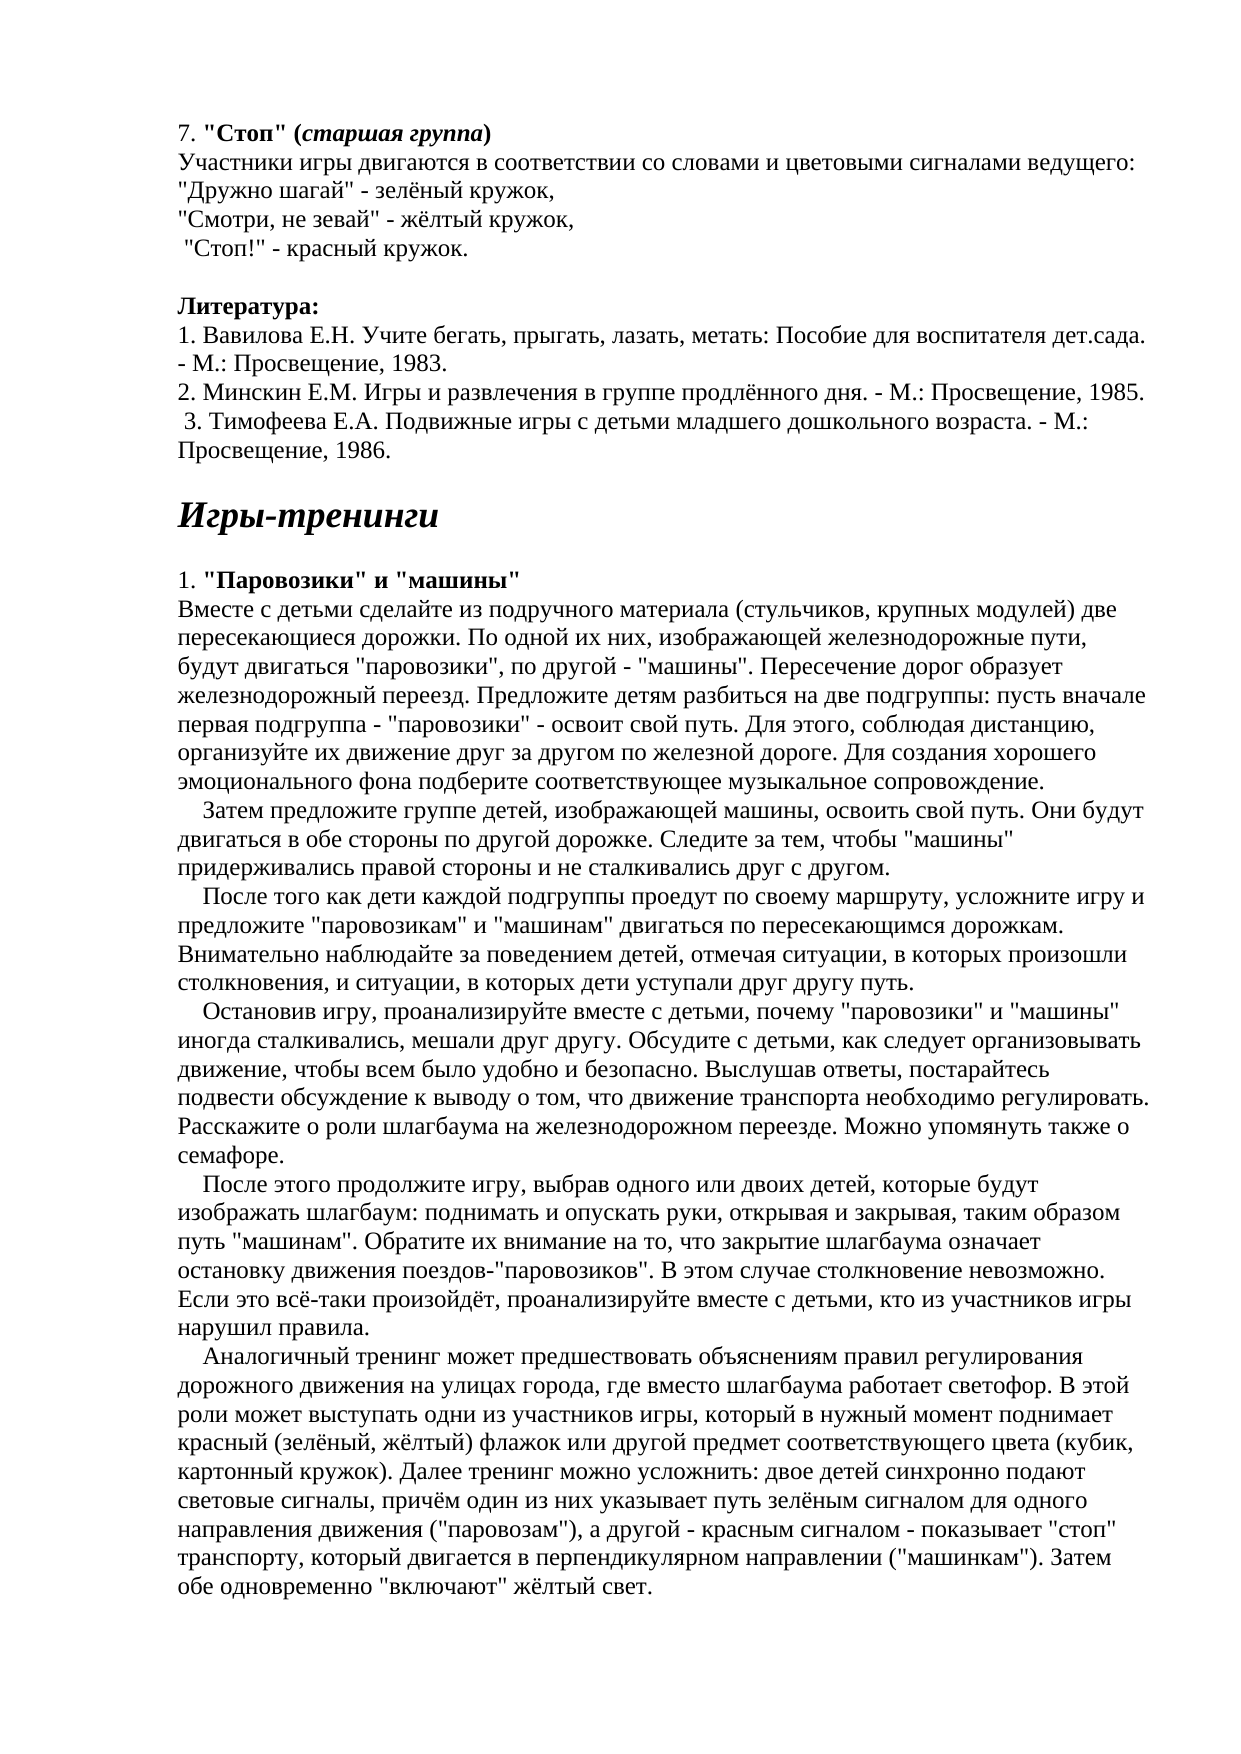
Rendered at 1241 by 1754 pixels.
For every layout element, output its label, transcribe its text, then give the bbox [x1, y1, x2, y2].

text Литература: 1. Вавилова Е.Н. Учите бегать, прыгать, лазать, метать: Пособие для воспитателя дет.сада. - М.: Просвещение, 1983. 2. Минскин Е.М. Игры и развлечения в группе продлённого дня. - М.: Просвещение, 1985. 3. Тимофеева Е.А. Подвижные игры с детьми младшего дошкольного возраста. - М.: Просвещение, 1986. [177, 291, 1152, 463]
text 1. "Паровозики" и "машины" Вместе с детьми сделайте из подручного материала (стульчиков, крупных модулей) две пересекающиеся дорожки. По одной их них, изображающей железнодорожные пути, будут двигаться "паровозики", по другой - "машины". Пересечение дорог образует железнодорожный переезд. Предложите детям разбиться на две подгруппы: пусть вначале первая подгруппа - "паровозики" - освоит свой путь. Для этого, соблюдая дистанцию, организуйте их движение друг за другом по железной дороге. Для создания хорошего эмоционального фона подберите соответствующее музыкальное сопровождение. Затем предложите группе детей, изображающей машины, освоить свой путь. Они будут двигаться в обе стороны по другой дорожке. Следите за тем, чтобы "машины" придерживались правой стороны и не сталкивались друг с другом. После того как дети каждой подгруппы проедут по своему маршруту, усложните игру и предложите "паровозикам" и "машинам" двигаться по пересекающимся дорожкам. Внимательно наблюдайте за поведением детей, отмечая ситуации, в которых произошли столкновения, и ситуации, в которых дети уступали друг другу путь. Остановив игру, проанализируйте вместе с детьми, почему "паровозики" и "машины" иногда сталкивались, мешали друг другу. Обсудите с детьми, как следует организовывать движение, чтобы всем было удобно и безопасно. Выслушав ответы, постарайтесь подвести обсуждение к выводу о том, что движение транспорта необходимо регулировать. Расскажите о роли шлагбаума на железнодорожном переезде. Можно упомянуть также о семафоре. После этого продолжите игру, выбрав одного или двоих детей, которые будут изображать шлагбаум: поднимать и опускать руки, открывая и закрывая, таким образом путь "машинам". Обратите их внимание на то, что закрытие шлагбаума означает остановку движения поездов-"паровозиков". В этом случае столкновение невозможно. Если это всё-таки произойдёт, проанализируйте вместе с детьми, кто из участников игры нарушил правила. Аналогичный тренинг может предшествовать объяснениям правил регулирования дорожного движения на улицах города, где вместо шлагбаума работает светофор. В этой роли может выступать одни из участников игры, который в нужный момент поднимает красный (зелёный, жёлтый) флажок или другой предмет соответствующего цвета (кубик, картонный кружок). Далее тренинг можно усложнить: двое детей синхронно подают световые сигналы, причём один из них указывает путь зелёным сигналом для одного направления движения ("паровозам"), а другой - красным сигналом - показывает "стоп" транспорту, который двигается в перпендикулярном направлении ("машинкам"). Затем обе одновременно "включают" жёлтый свет. [177, 565, 1152, 1600]
text 7. "Стоп" (старшая группа) Участники игры двигаются в соответствии со словами и цветовыми сигналами ведущего: "Дружно шагай" - зелёный кружок, "Смотри, не зевай" - жёлтый кружок, "Стоп!" - красный кружок. [177, 118, 1152, 262]
text Игры-тренинги [177, 493, 1152, 536]
